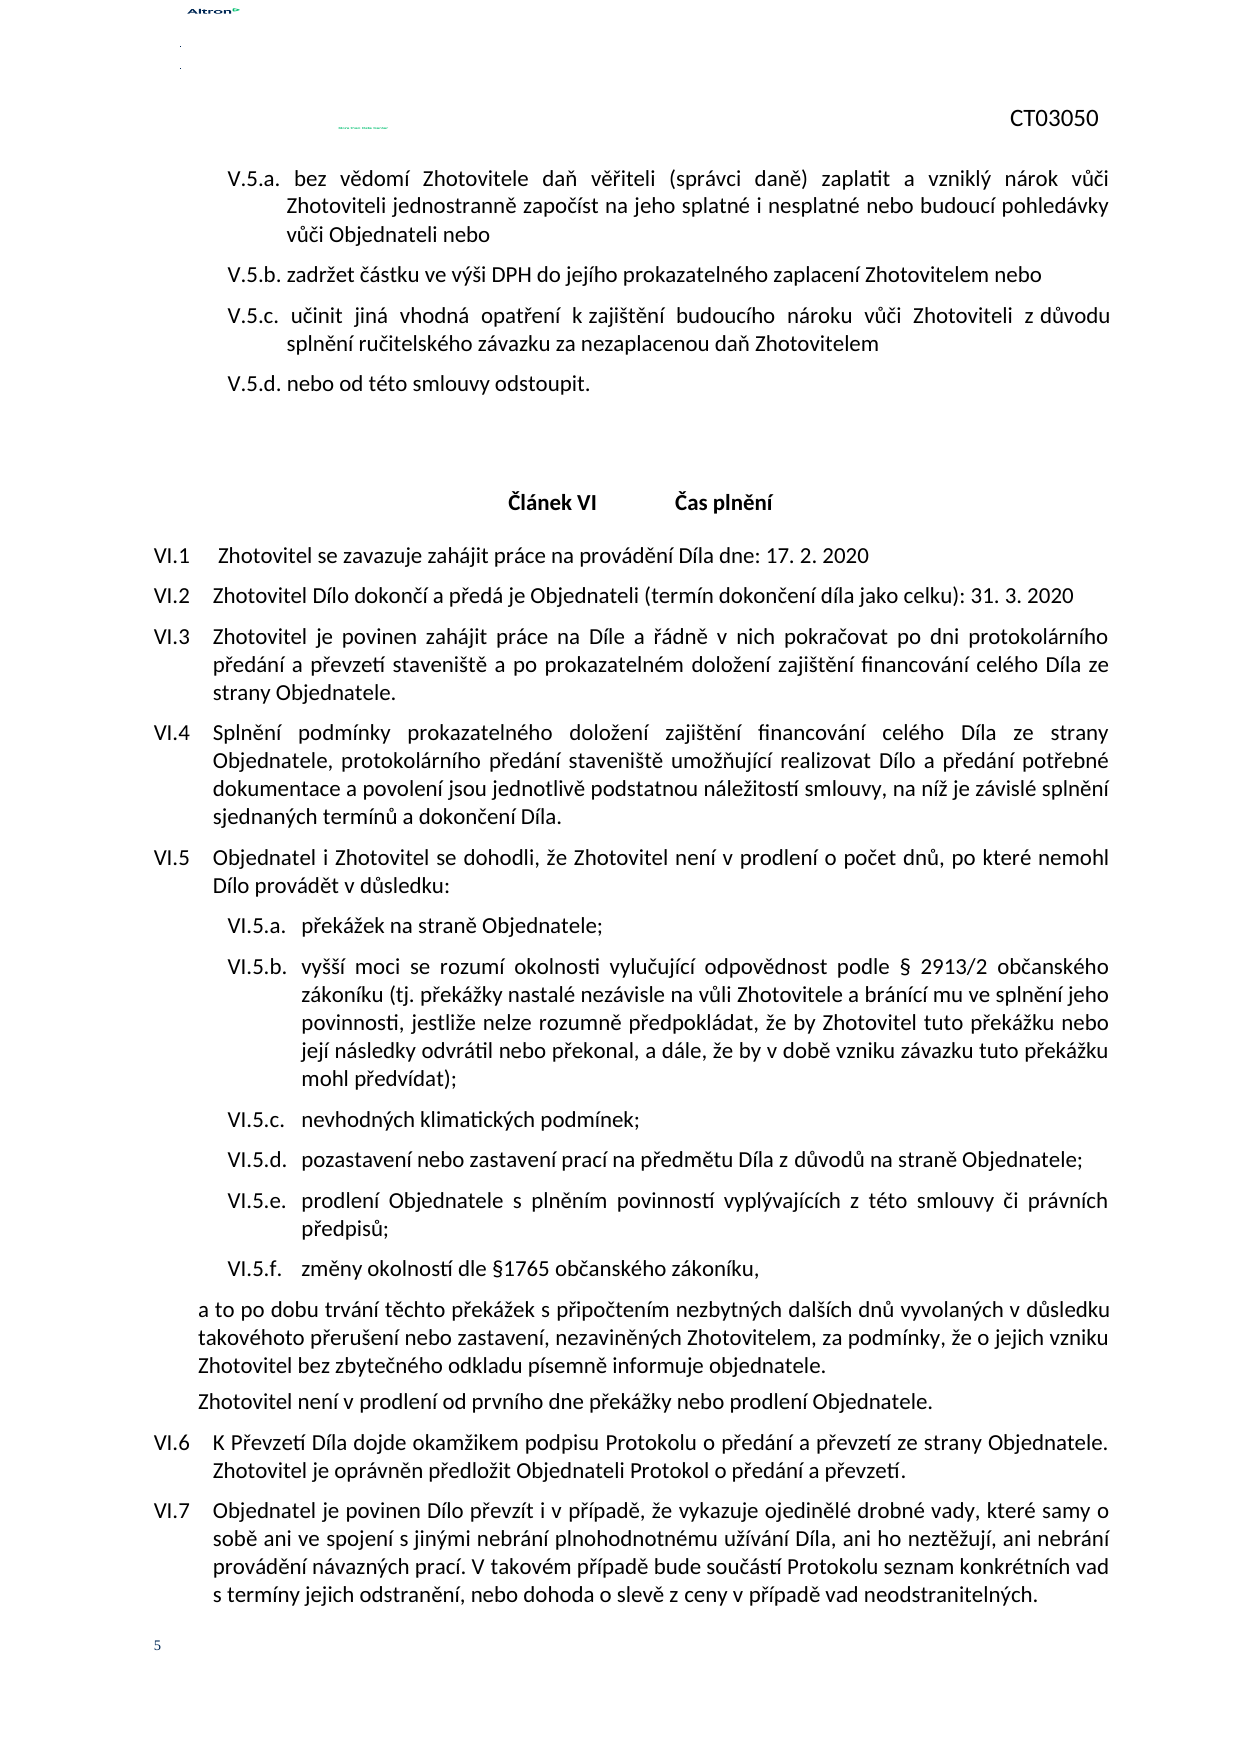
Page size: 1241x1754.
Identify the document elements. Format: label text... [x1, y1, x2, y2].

list pozastavení nebo zastavení prací na předmětu Díla z důvodů na straně Objednatele; [227, 1145, 1110, 1173]
list prodlení Objednatele s plněním povinností vyplývajících z této smlouvy či právních předpisů; [227, 1186, 1110, 1242]
text V.5.c. učinit jiná vhodná opatření k zajištění budoucího nároku vůči Zhotoviteli z důvodu splnění ručitelského závazku za nezaplacenou daň Zhotovitelem [227, 301, 1110, 357]
list změny okolností dle §1765 občanského zákoníku, [227, 1254, 1110, 1282]
list Zhotovitel je povinen zahájit práce na Díle a řádně v nich pokračovat po dni protokolárního předání a převzetí staveniště a po prokazatelném doložení zajištění financování celého Díla ze strany Objednatele. [153, 622, 1110, 706]
list Objednatel i Zhotovitel se dohodli, že Zhotovitel není v prodlení o počet dnů, po které nemohl Dílo provádět v důsledku: [153, 843, 1110, 899]
subtitle a to po dobu trvání těchto překážek s připočtením nezbytných dalších dnů vyvolaných v důsledku takovéhoto přerušení nebo zastavení, nezaviněných Zhotovitelem, za podmínky, že o jejich vzniku Zhotovitel bez zbytečného odkladu písemně informuje objednatele. [153, 1295, 1110, 1379]
text V.5.a. bez vědomí Zhotovitele daň věřiteli (správci daně) zaplatit a vzniklý nárok vůči Zhotoviteli jednostranně započíst na jeho splatné i nesplatné nebo budoucí pohledávky vůči Objednateli nebo [227, 164, 1110, 248]
list nevhodných klimatických podmínek; [227, 1105, 1110, 1133]
list překážek na straně Objednatele; [227, 912, 1110, 939]
list Splnění podmínky prokazatelného doložení zajištění financování celého Díla ze strany Objednatele, protokolárního předání staveniště umožňující realizovat Dílo a předání potřebné dokumentace a povolení jsou jednotlivě podstatnou náležitostí smlouvy, na níž je závislé splnění sjednaných termínů a dokončení Díla. [153, 718, 1110, 831]
subtitle Zhotovitel není v prodlení od prvního dne překážky nebo prodlení Objednatele. [153, 1387, 1110, 1415]
text V.5.d. nebo od této smlouvy odstoupit. [227, 369, 1110, 397]
list K Převzetí Díla dojde okamžikem podpisu Protokolu o předání a převzetí ze strany Objednatele. Zhotovitel je oprávněn předložit Objednateli Protokol o předání a převzetí. [153, 1428, 1110, 1484]
list Objednatel je povinen Dílo převzít i v případě, že vykazuje ojedinělé drobné vady, které samy o sobě ani ve spojení s jinými nebrání plnohodnotnému užívání Díla, ani ho neztěžují, ani nebrání provádění návazných prací. V takovém případě bude součástí Protokolu seznam konkrétních vad s termíny jejich odstranění, nebo dohoda o slevě z ceny v případě vad neodstranitelných. [153, 1496, 1110, 1608]
list vyšší moci se rozumí okolnosti vylučující odpovědnost podle § 2913/2 občanského zákoníku (tj. překážky nastalé nezávisle na vůli Zhotovitele a bránící mu ve splnění jeho povinnosti, jestliže nelze rozumně předpokládat, že by Zhotovitel tuto překážku nebo její následky odvrátil nebo překonal, a dále, že by v době vzniku závazku tuto překážku mohl předvídat); [227, 952, 1110, 1092]
list Zhotovitel Dílo dokončí a předá je Objednateli (termín dokončení díla jako celku): 31. 3. 2020 [153, 581, 1110, 609]
text V.5.b. zadržet částku ve výši DPH do jejího prokazatelného zaplacení Zhotovitelem nebo [227, 260, 1110, 288]
text Čas plnění [508, 488, 1110, 516]
list Zhotovitel se zavazuje zahájit práce na provádění Díla dne: 17. 2. 2020 [153, 541, 1110, 569]
